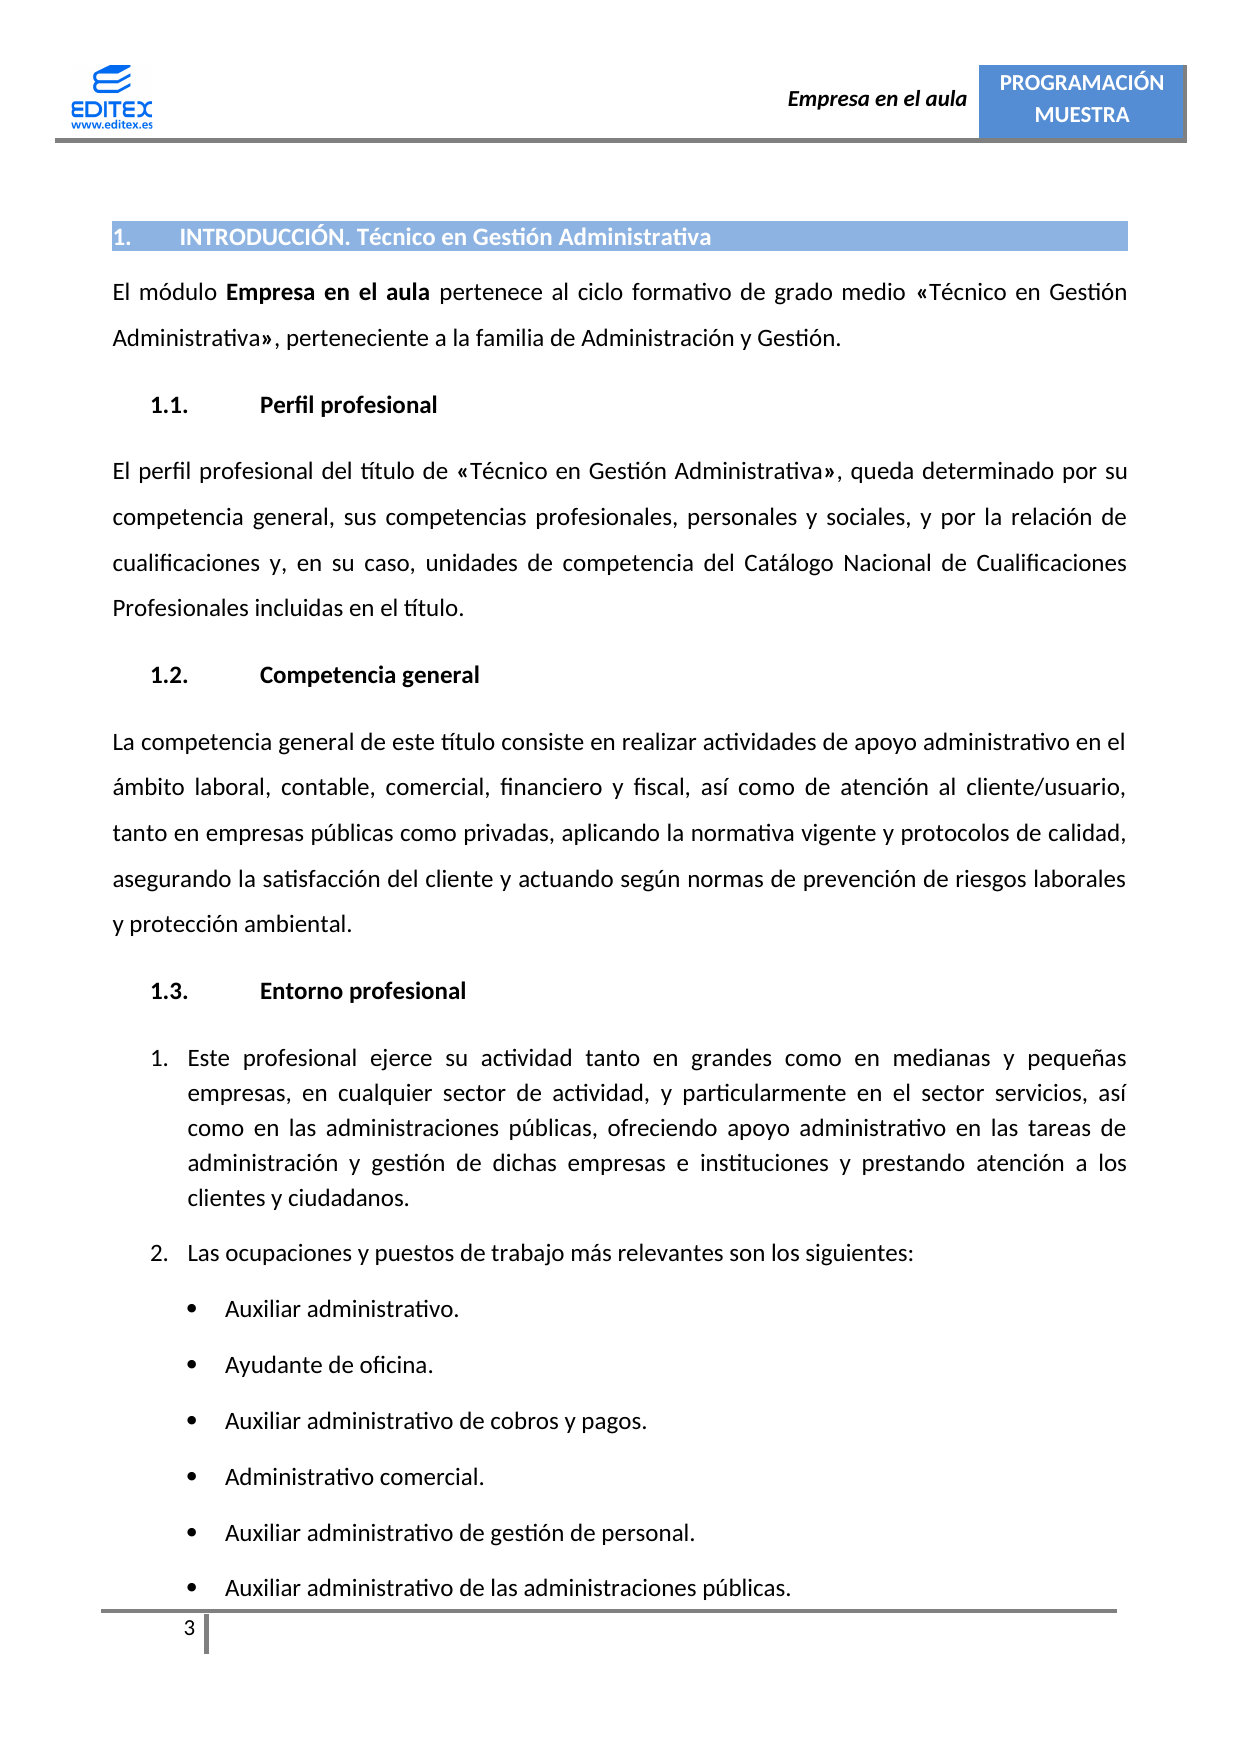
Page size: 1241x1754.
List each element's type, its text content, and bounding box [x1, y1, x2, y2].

list Auxiliar administrativo de cobros y pagos. [187, 1405, 1128, 1436]
subtitle Competencia general [150, 659, 1128, 690]
list Administrativo comercial. [187, 1461, 1128, 1491]
subtitle INTRODUCCIÓN. Técnico en Gestión Administrativa [112, 221, 1128, 251]
list Auxiliar administrativo. [187, 1293, 1128, 1324]
text La competencia general de este título consiste en realizar actividades de apoyo administrativo en el ámbito laboral, contable, comercial, financiero y fiscal, así como de atención al cliente/usuario, tanto en empresas públicas como privadas, aplicando la normativa vigente y protocolos de calidad, asegurando la satisfacción del cliente y actuando según normas de prevención de riesgos laborales y protección ambiental. [112, 726, 1128, 939]
subtitle Perfil profesional [150, 389, 1128, 419]
subtitle Entorno profesional [150, 975, 1128, 1006]
text El perfil profesional del título de «Técnico en Gestión Administrativa», queda determinado por su competencia general, sus competencias profesionales, personales y sociales, y por la relación de cualificaciones y, en su caso, unidades de competencia del Catálogo Nacional de Cualificaciones Profesionales incluidas en el título. [112, 455, 1128, 623]
picture [71, 65, 153, 131]
list Auxiliar administrativo de las administraciones públicas. [187, 1573, 1128, 1603]
list Auxiliar administrativo de gestión de personal. [187, 1517, 1128, 1547]
list Ayudante de oficina. [187, 1349, 1128, 1380]
list Las ocupaciones y puestos de trabajo más relevantes son los siguientes: [150, 1238, 1128, 1268]
text El módulo Empresa en el aula pertenece al ciclo formativo de grado medio «Técnico en Gestión Administrativa», perteneciente a la familia de Administración y Gestión. [112, 277, 1128, 353]
list Este profesional ejerce su actividad tanto en grandes como en medianas y pequeñas empresas, en cualquier sector de actividad, y particularmente en el sector servicios, así como en las administraciones públicas, ofreciendo apoyo administrativo en las tareas de administración y gestión de dichas empresas e instituciones y prestando atención a los clientes y ciudadanos. [150, 1042, 1128, 1212]
